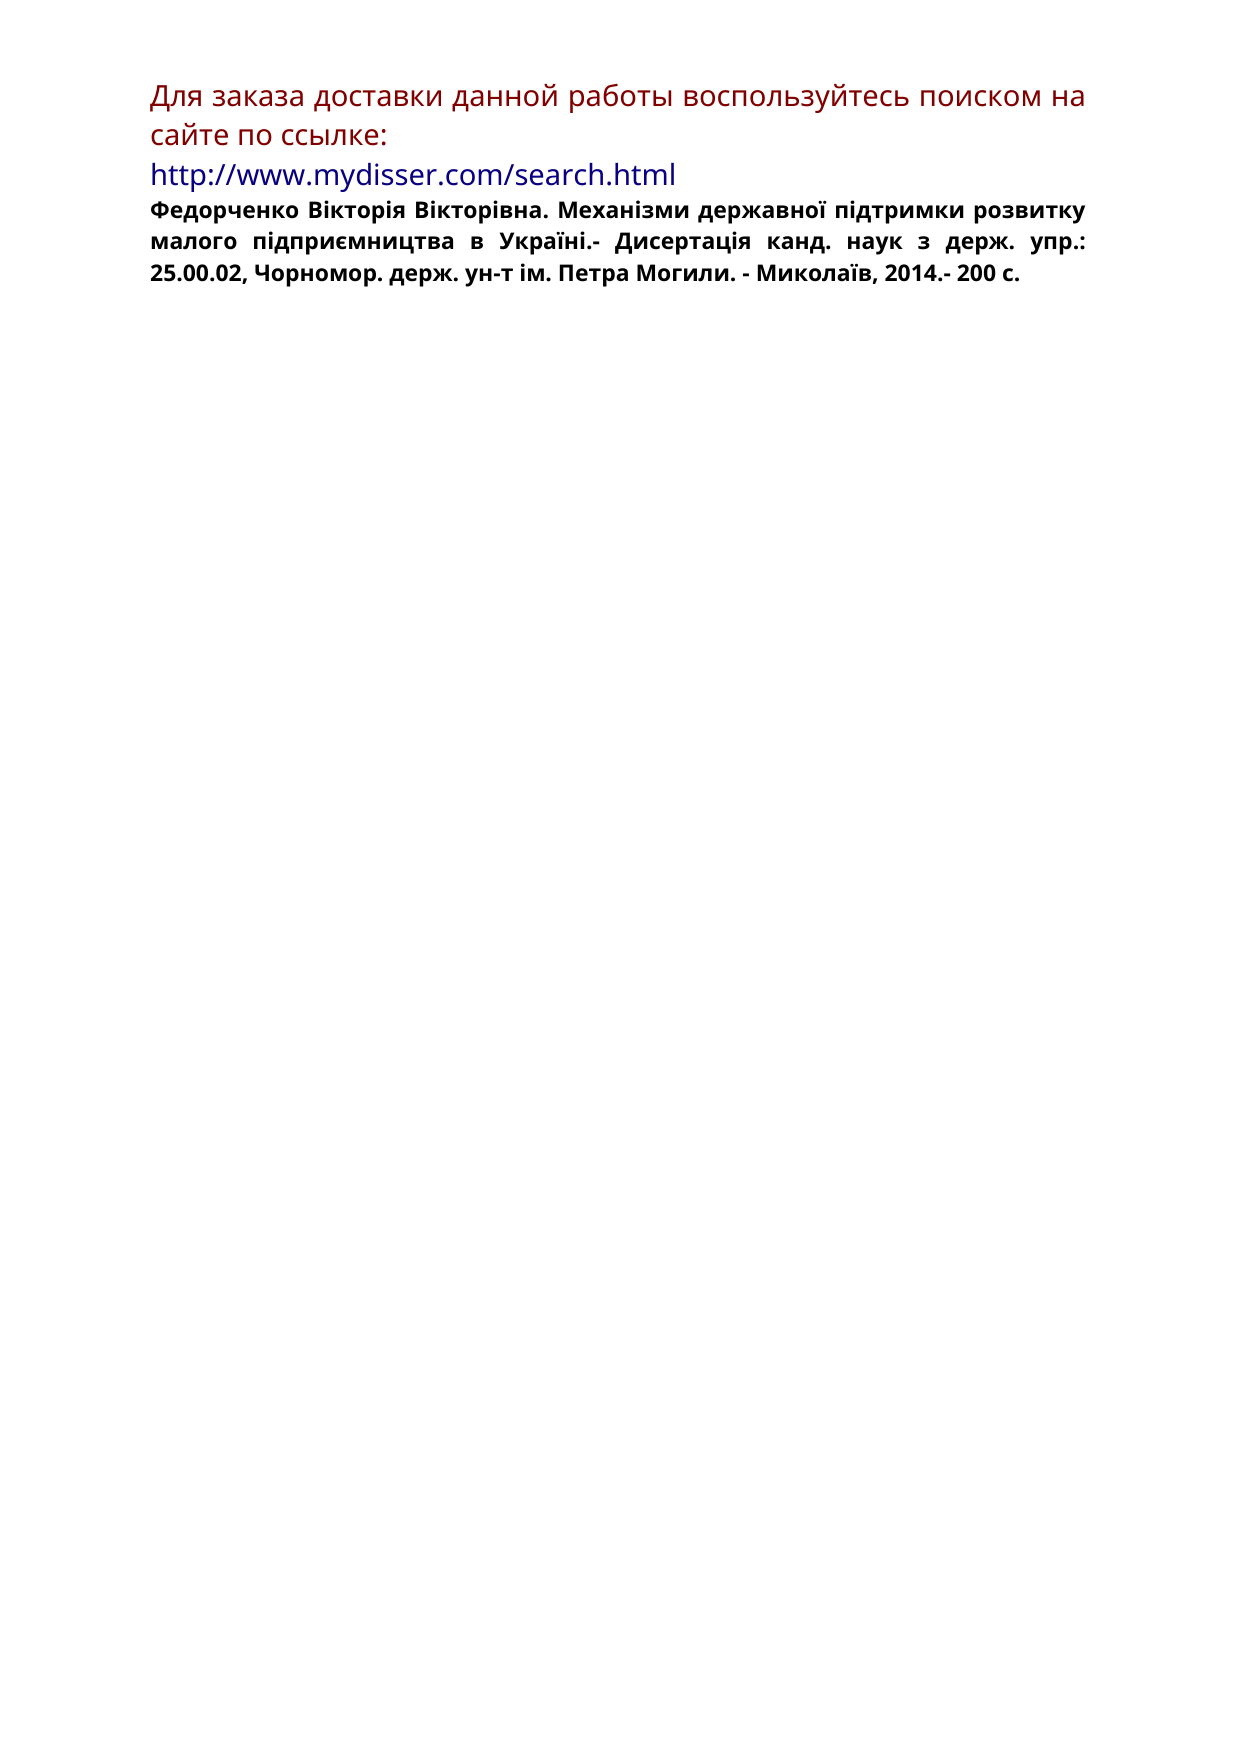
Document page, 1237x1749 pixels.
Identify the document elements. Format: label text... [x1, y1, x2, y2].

text Федорченко Вікторія Вікторівна. Механізми державної підтримки розвитку малого підприємництва в Україні.- Дисертація канд. наук з держ. упр.: 25.00.02, Чорномор. держ. ун-т ім. Петра Могили. - Миколаїв, 2014.- 200 с. [150, 194, 1086, 288]
